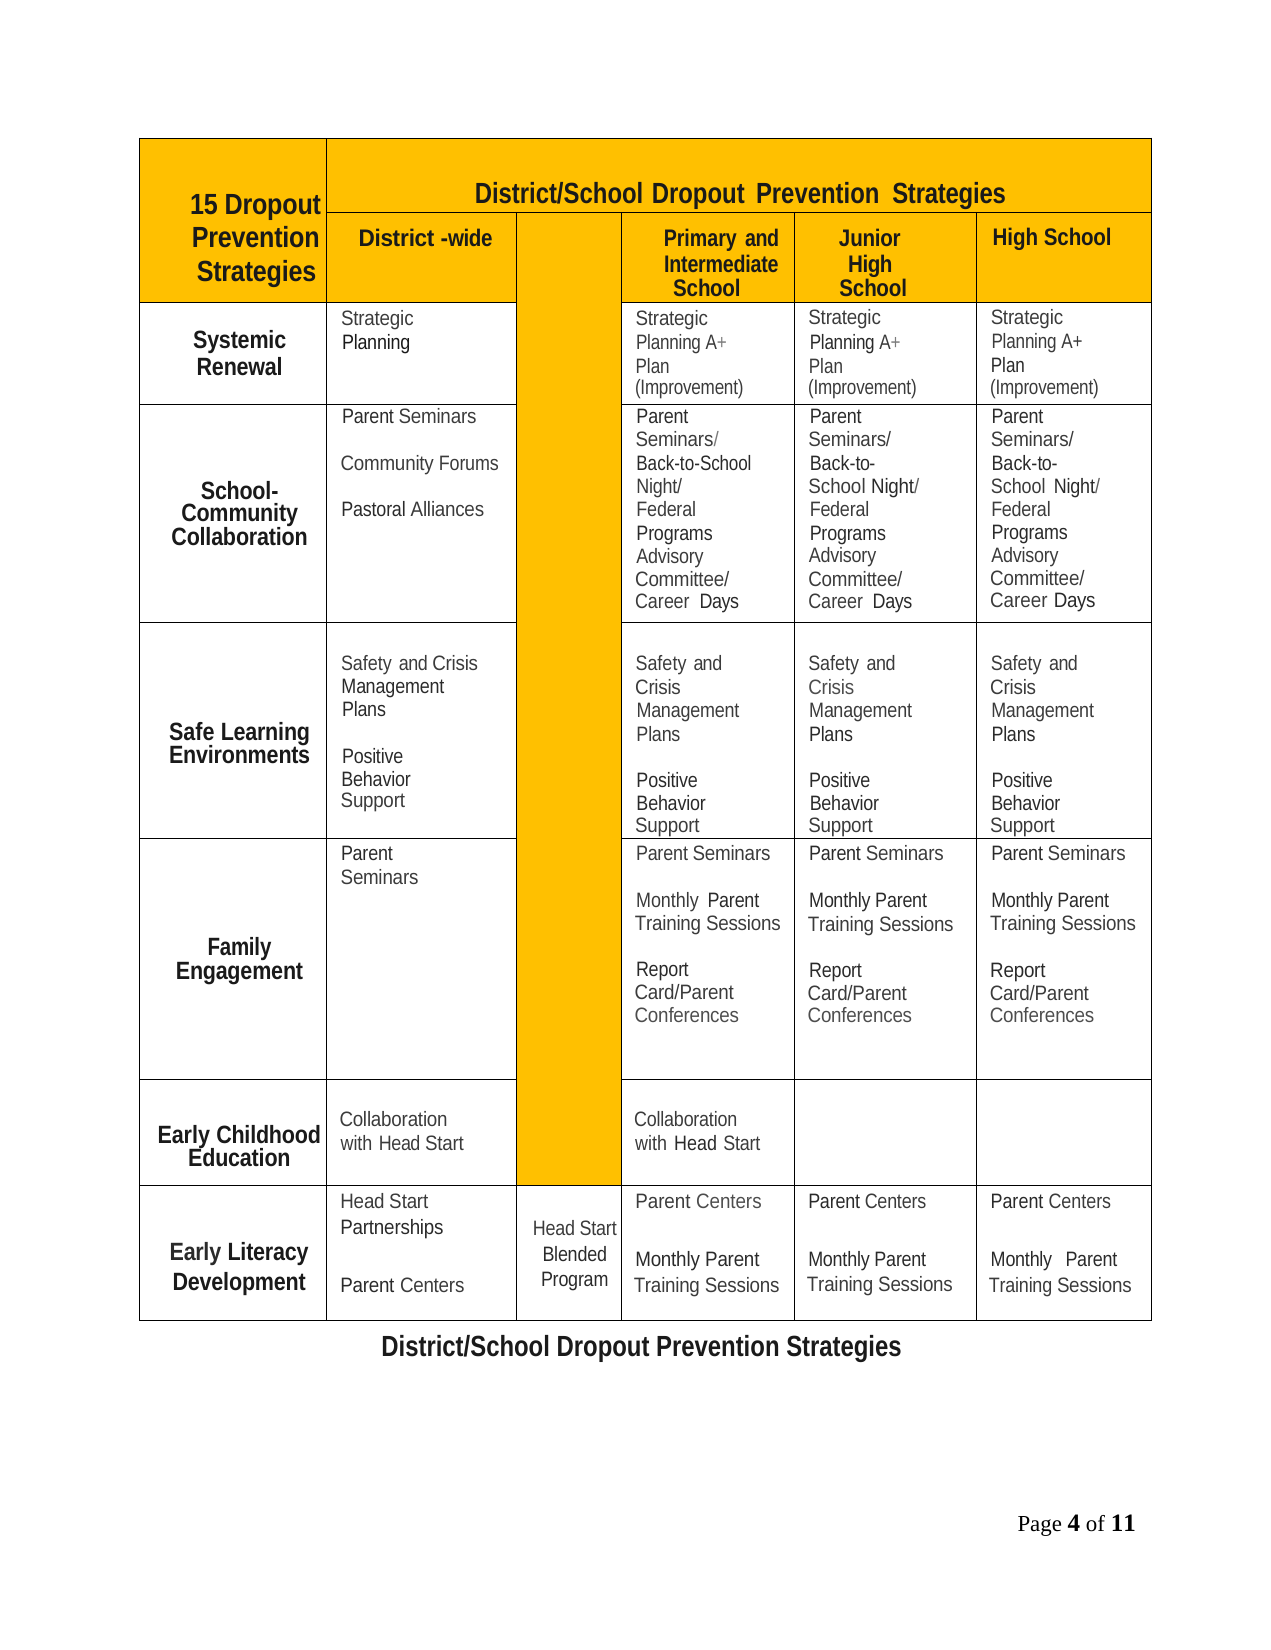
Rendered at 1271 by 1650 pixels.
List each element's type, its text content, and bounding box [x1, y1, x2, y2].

table_cell Family Engagement [140, 839, 326, 1079]
table_cell Junior High School [795, 213, 976, 302]
table_cell Parent Seminars Community Forums Pastoral Alliances [327, 405, 516, 622]
table_cell Parent Centers Monthly Parent Training Sessions [622, 1186, 794, 1320]
table_cell Strategic Planning A+ Plan (Improvement) [622, 303, 794, 404]
table_cell Primary and Intermediate School [622, 213, 794, 302]
table_cell Safety and Crisis Management Plans Positive Behavior Support [795, 623, 976, 838]
table_cell [977, 1080, 1151, 1185]
table_cell Safety and Crisis Management Plans Positive Behavior Support [977, 623, 1151, 838]
table_cell Parent Centers Monthly Parent Training Sessions [795, 1186, 976, 1320]
table_cell [795, 1080, 976, 1185]
table_cell Head Start Partnerships Parent Centers [327, 1186, 516, 1320]
table_cell School- Community Collaboration [140, 405, 326, 622]
table_cell Early Literacy Development [140, 1186, 326, 1320]
table_cell Parent Seminars [327, 839, 516, 1079]
table_cell [517, 213, 621, 1185]
table_cell High School [977, 213, 1151, 302]
table_header District/School Dropout Prevention Strategies [327, 139, 1151, 212]
table_cell Parent Seminars/ Back-to- School Night/ Federal Programs Advisory Committee/ Career Days [977, 405, 1151, 622]
table_cell Early Childhood Education [140, 1080, 326, 1185]
table_cell Strategic Planning [327, 303, 516, 404]
table_cell Collaboration with Head Start [327, 1080, 516, 1185]
table_cell Systemic Renewal [140, 303, 326, 404]
table_cell District -wide [327, 213, 516, 302]
table_cell Parent Centers Monthly Parent Training Sessions [977, 1186, 1151, 1320]
table_cell Parent Seminars/ Back-to- School Night/ Federal Programs Advisory Committee/ Career Days [795, 405, 976, 622]
table_cell Parent Seminars Monthly Parent Training Sessions Report Card/Parent Conferences [622, 839, 794, 1079]
table_cell Collaboration with Head Start [622, 1080, 794, 1185]
table_cell Parent Seminars Monthly Parent Training Sessions Report Card/Parent Conferences [795, 839, 976, 1079]
table_cell Safety and Crisis Management Plans Positive Behavior Support [327, 623, 516, 838]
table_cell Parent Seminars/ Back-to-School Night/ Federal Programs Advisory Committee/ Career Days [622, 405, 794, 622]
table_cell Strategic Planning A+ Plan (Improvement) [977, 303, 1151, 404]
table_cell Parent Seminars Monthly Parent Training Sessions Report Card/Parent Conferences [977, 839, 1151, 1079]
table_cell Head Start Blended Program [517, 1186, 621, 1320]
table_cell Strategic Planning A+ Plan (Improvement) [795, 303, 976, 404]
table_cell Safety and Crisis Management Plans Positive Behavior Support [622, 623, 794, 838]
subtitle District/School Dropout Prevention Strategies [366, 1329, 911, 1363]
table_cell Safe Learning Environments [140, 623, 326, 838]
table_header 15 Dropout Prevention Strategies [140, 139, 326, 302]
